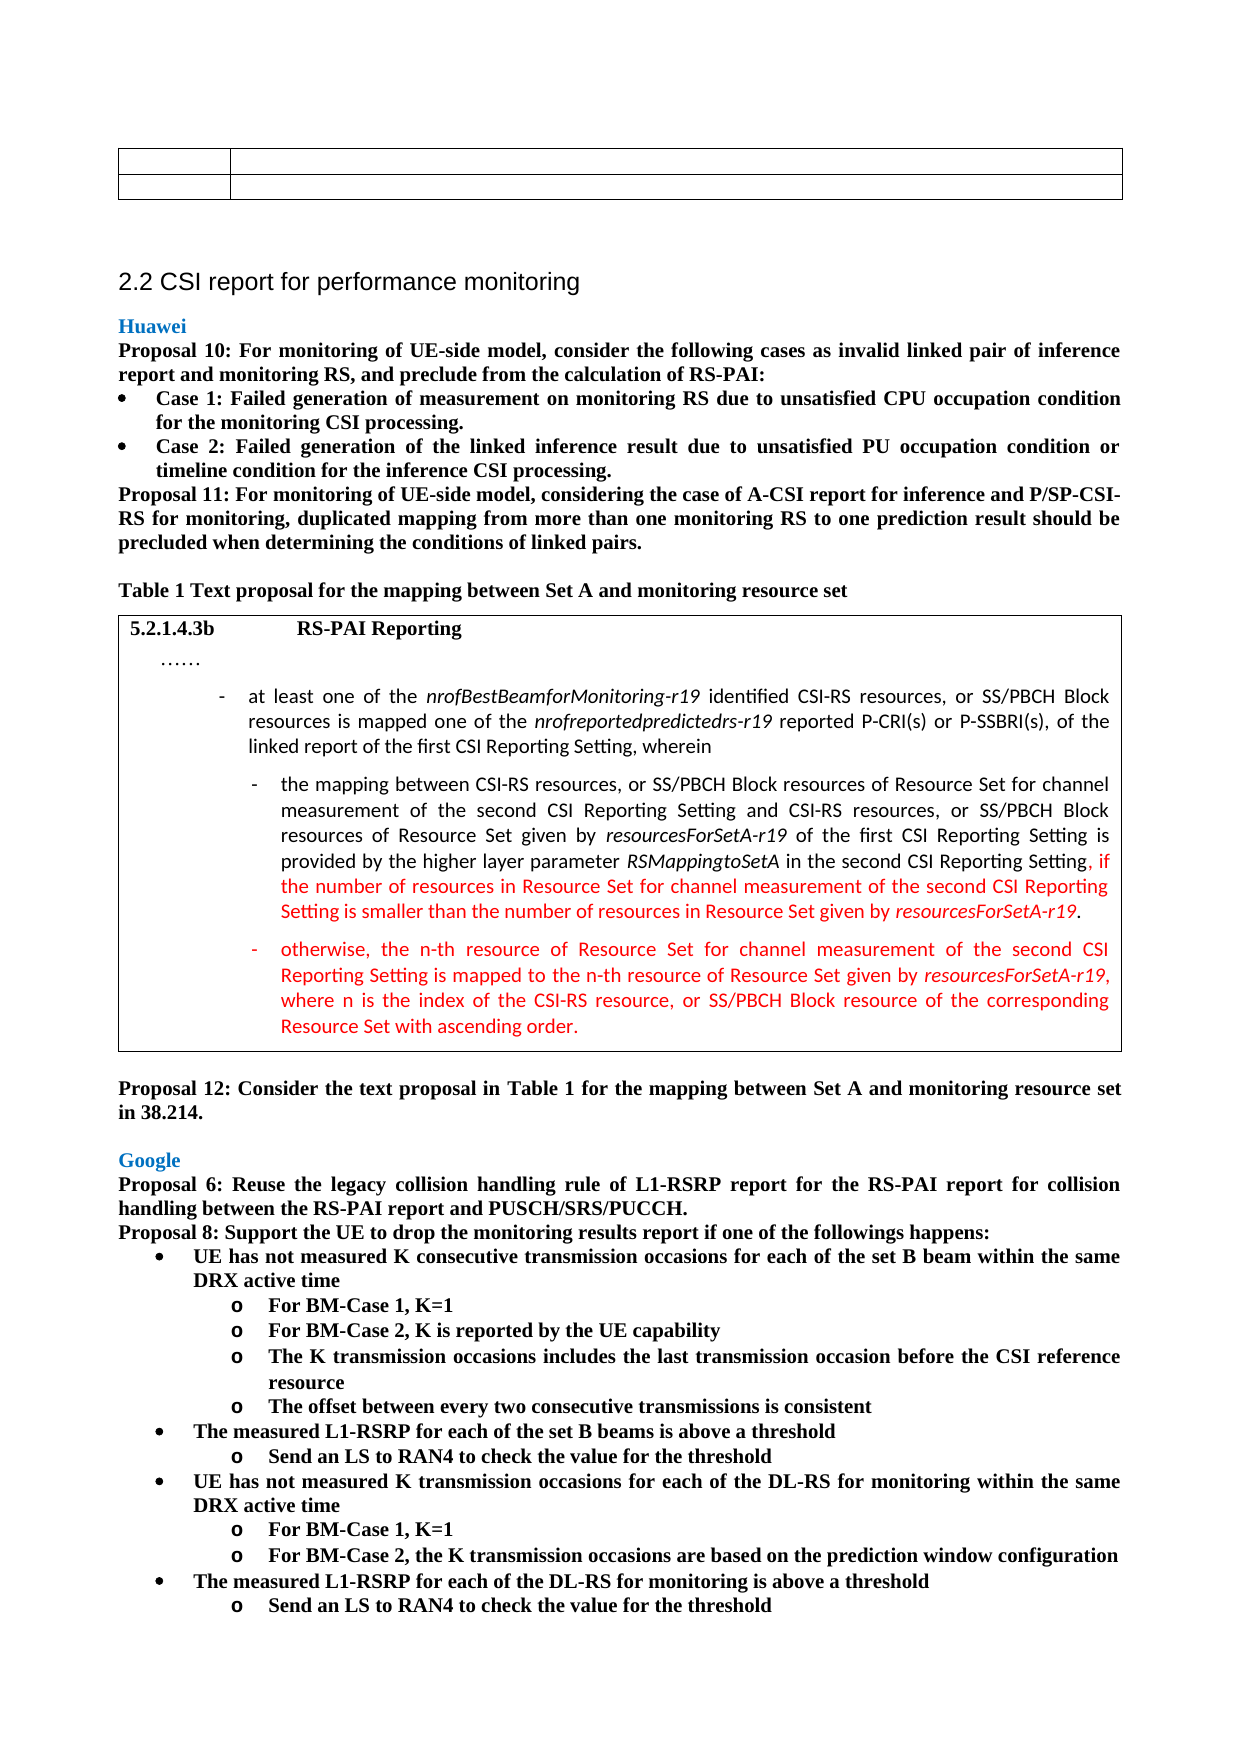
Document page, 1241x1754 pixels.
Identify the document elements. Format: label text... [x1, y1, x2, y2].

text Proposal 11: For monitoring of UE-side model, considering the case of A-CSI report for inference and P/SP-CSI-RS for monitoring, duplicated mapping from more than one monitoring RS to one prediction result should be precluded when determining the conditions of linked pairs. [118, 482, 1122, 554]
list Case 2: Failed generation of the linked inference result due to unsatisfied PU occupation condition or timeline condition for the inference CSI processing. [118, 434, 1122, 482]
list Send an LS to RAN4 to check the value for the threshold [231, 1593, 1122, 1619]
list The K transmission occasions includes the last transmission occasion before the CSI reference resource [231, 1344, 1122, 1394]
list UE has not measured K transmission occasions for each of the DL-RS for monitoring within the same DRX active time [156, 1469, 1122, 1517]
list For BM-Case 2, the K transmission occasions are based on the prediction window configuration [231, 1543, 1122, 1569]
table_cell [119, 175, 230, 199]
list The measured L1-RSRP for each of the set B beams is above a threshold [156, 1419, 1122, 1443]
list For BM-Case 1, K=1 [231, 1292, 1122, 1318]
list Case 1: Failed generation of measurement on monitoring RS due to unsatisfied CPU occupation condition for the monitoring CSI processing. [118, 386, 1122, 434]
text Proposal 10: For monitoring of UE-side model, consider the following cases as invalid linked pair of inference report and monitoring RS, and preclude from the calculation of RS-PAI: [118, 338, 1122, 386]
text Proposal 6: Reuse the legacy collision handling rule of L1-RSRP report for the RS-PAI report for collision handling between the RS-PAI report and PUSCH/SRS/PUCCH. [118, 1172, 1122, 1220]
table_cell [231, 175, 1122, 199]
text Huawei [118, 314, 1122, 338]
list For BM-Case 1, K=1 [231, 1517, 1122, 1543]
list UE has not measured K consecutive transmission occasions for each of the set B beam within the same DRX active time [156, 1244, 1122, 1292]
list For BM-Case 2, K is reported by the UE capability [231, 1318, 1122, 1344]
table_cell [231, 149, 1122, 173]
table_cell [119, 149, 230, 173]
text Google [118, 1148, 1122, 1172]
list Send an LS to RAN4 to check the value for the threshold [231, 1443, 1122, 1469]
list The offset between every two consecutive transmissions is consistent [231, 1394, 1122, 1419]
list The measured L1-RSRP for each of the DL-RS for monitoring is above a threshold [156, 1569, 1122, 1593]
text Proposal 8: Support the UE to drop the monitoring results report if one of the followings happens: [118, 1220, 1122, 1244]
subtitle 2.2 CSI report for performance monitoring [118, 267, 1122, 296]
table_header 5.2.1.4.3b RS-PAI Reporting …… - at least one of the nrofBestBeamforMonitoring-r19 identified CSI-RS resources, or SS/PBCH Block resources is mapped one of the nrofreportedpredictedrs-r19 reported P-CRI(s) or P-SSBRI(s), of the linked report of the first CSI Reporting Setting, wherein - the mapping between CSI-RS resources, or SS/PBCH Block resources of Resource Set for channel measurement of the second CSI Reporting Setting and CSI-RS resources, or SS/PBCH Block resources of Resource Set given by resourcesForSetA-r19 of the first CSI Reporting Setting is provided by the higher layer parameter RSMappingtoSetA in the second CSI Reporting Setting, if the number of resources in Resource Set for channel measurement of the second CSI Reporting Setting is smaller than the number of resources in Resource Set given by resourcesForSetA-r19. - otherwise, the n-th resource of Resource Set for channel measurement of the second CSI Reporting Setting is mapped to the n-th resource of Resource Set given by resourcesForSetA-r19, where n is the index of the CSI-RS resource, or SS/PBCH Block resource of the corresponding Resource Set with ascending order. [119, 616, 1121, 1051]
